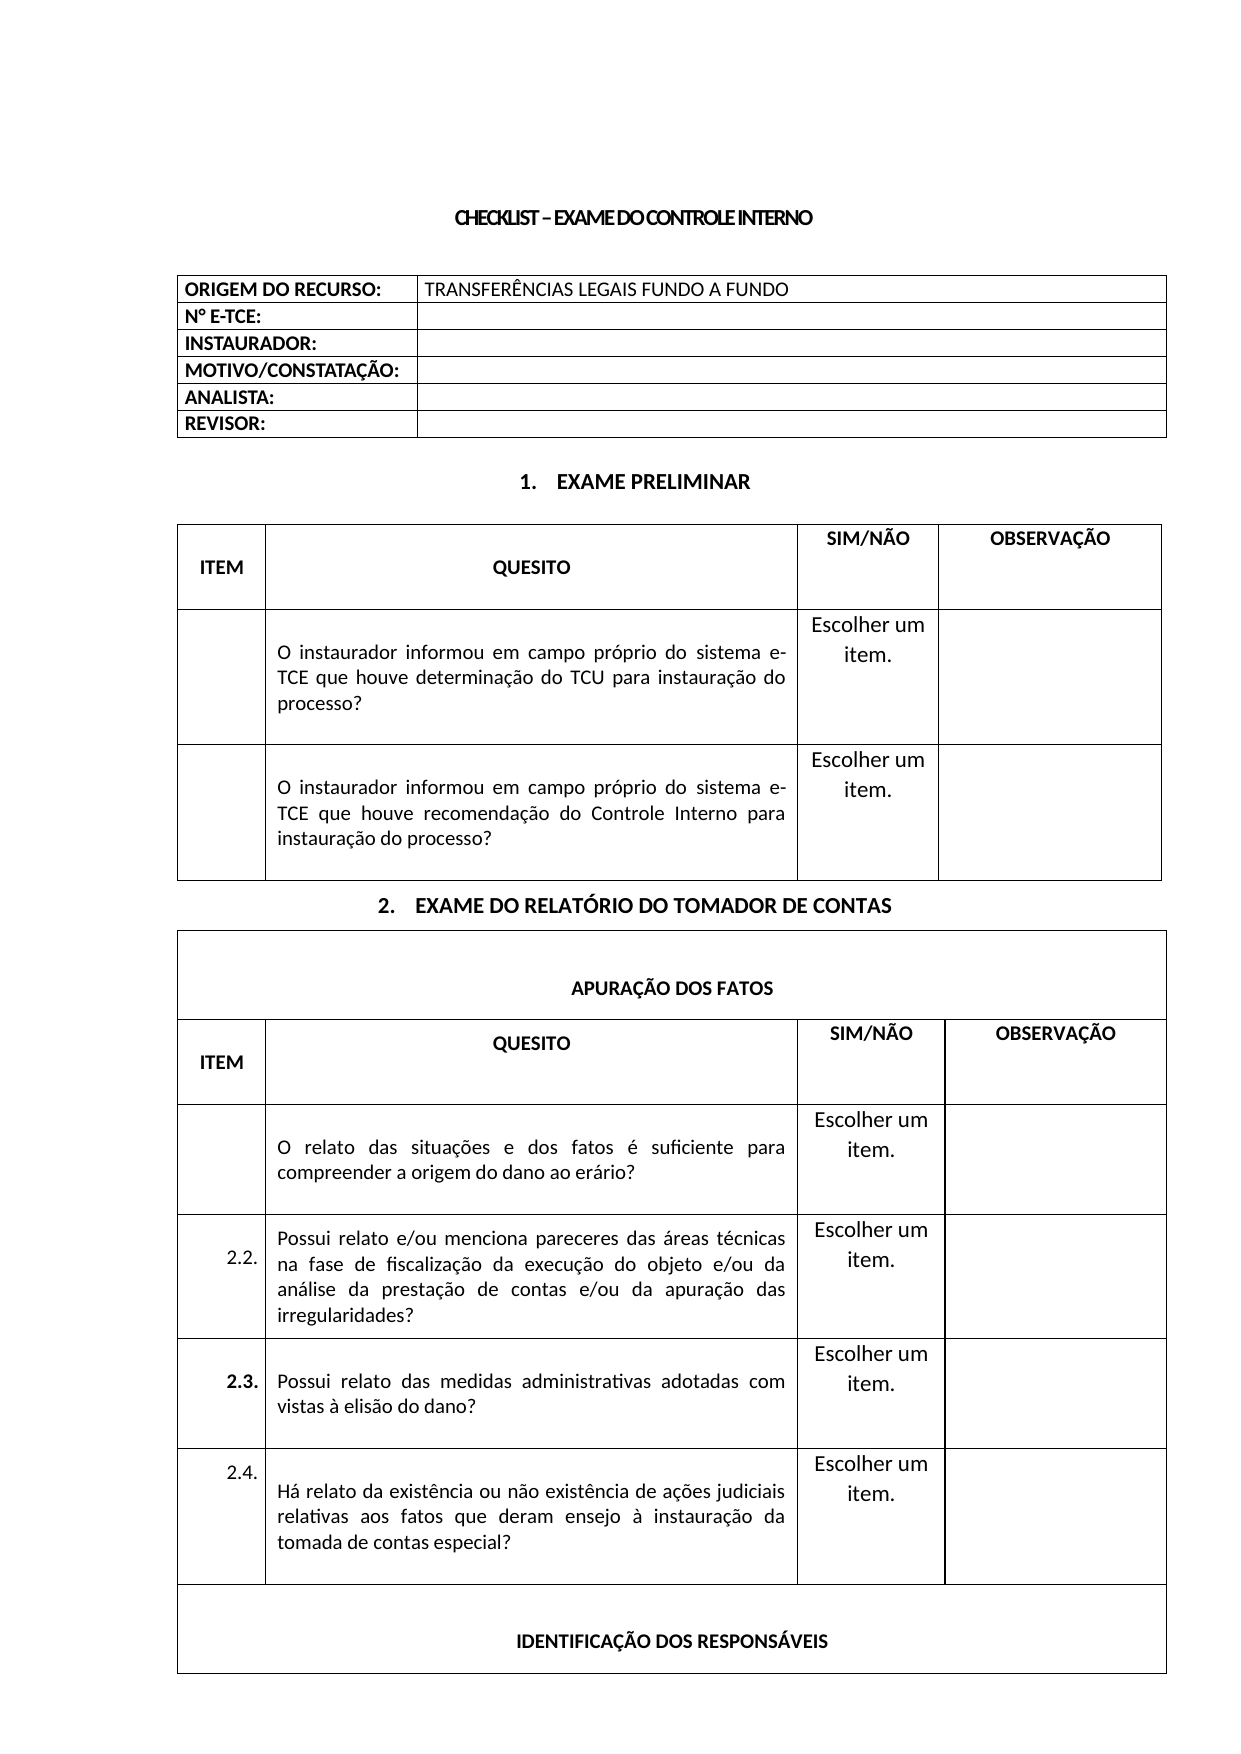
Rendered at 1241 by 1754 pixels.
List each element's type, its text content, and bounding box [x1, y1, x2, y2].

table_cell ITEM [178, 1020, 265, 1104]
table_cell [946, 1339, 1166, 1448]
table_cell O instaurador informou em campo próprio do sistema e-TCE que houve determinação do TCU para instauração do processo? [266, 610, 797, 744]
table_cell IDENTIFICAÇÃO DOS RESPONSÁVEIS [178, 1585, 1166, 1673]
list EXAME PRELIMINAR [177, 467, 1092, 495]
table_cell O instaurador informou em campo próprio do sistema e-TCE que houve recomendação do Controle Interno para instauração do processo? [266, 745, 797, 880]
table_header QUESITO [266, 525, 797, 609]
table_cell [178, 1449, 265, 1583]
table_header TRANSFERÊNCIAS LEGAIS FUNDO A FUNDO [418, 276, 1166, 302]
table_cell OBSERVAÇÃO [946, 1020, 1166, 1104]
table_cell [418, 411, 1166, 437]
table_header APURAÇÃO DOS FATOS [178, 931, 1166, 1019]
table_cell [178, 1215, 265, 1338]
list EXAME DO RELATÓRIO DO TOMADOR DE CONTAS [177, 891, 1092, 919]
table_cell MOTIVO/CONSTATAÇÃO: [178, 357, 417, 383]
table_cell Possui relato e/ou menciona pareceres das áreas técnicas na fase de fiscalização da execução do objeto e/ou da análise da prestação de contas e/ou da apuração das irregularidades? [266, 1215, 797, 1338]
table_header ORIGEM DO RECURSO: [178, 276, 417, 302]
table_cell N° E-TCE: [178, 303, 417, 329]
table_cell [418, 330, 1166, 356]
table_cell Há relato da existência ou não existência de ações judiciais relativas aos fatos que deram ensejo à instauração da tomada de contas especial? [266, 1449, 797, 1583]
table_cell QUESITO [266, 1020, 797, 1104]
table_cell [418, 384, 1166, 409]
table_cell [178, 745, 265, 880]
table_cell INSTAURADOR: [178, 330, 417, 356]
table_cell [946, 1449, 1166, 1583]
table_header OBSERVAÇÃO [939, 525, 1161, 609]
table_header ITEM [178, 525, 265, 609]
table_header SIM/NÃO [798, 525, 938, 609]
subtitle CHECKLIST – EXAME DO CONTROLE INTERNO [177, 203, 1092, 231]
table_cell [418, 357, 1166, 383]
table_cell [946, 1215, 1166, 1338]
table_cell REVISOR: [178, 411, 417, 437]
table_cell [939, 610, 1161, 744]
table_cell Possui relato das medidas administrativas adotadas com vistas à elisão do dano? [266, 1339, 797, 1448]
table_cell [946, 1105, 1166, 1214]
table_cell [418, 303, 1166, 329]
table_cell ANALISTA: [178, 384, 417, 409]
table_cell O relato das situações e dos fatos é suficiente para compreender a origem do dano ao erário? [266, 1105, 797, 1214]
table_cell [178, 610, 265, 744]
table_cell [939, 745, 1161, 880]
table_cell [178, 1105, 265, 1214]
table_cell [178, 1339, 265, 1448]
table_cell SIM/NÃO [798, 1020, 944, 1104]
